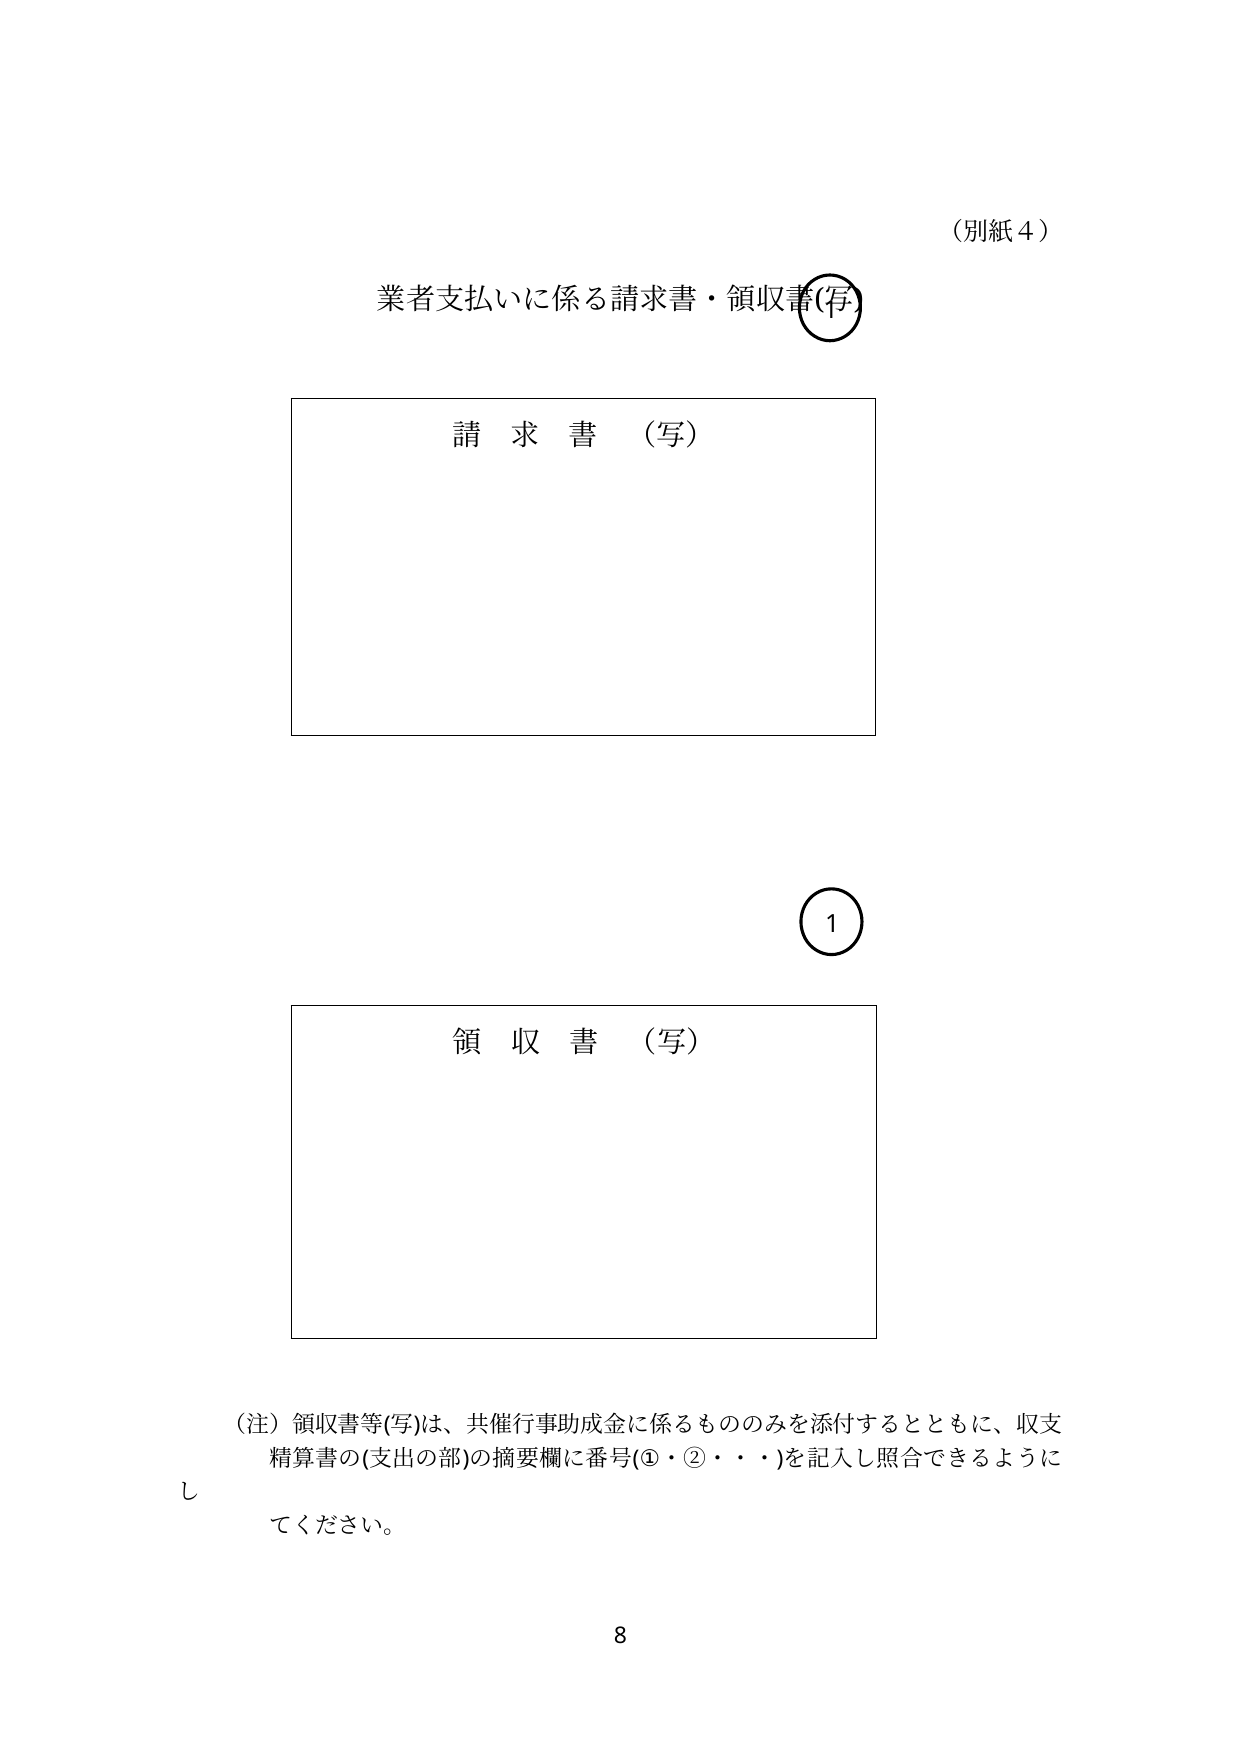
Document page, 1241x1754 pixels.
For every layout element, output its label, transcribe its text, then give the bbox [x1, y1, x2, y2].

text てください。 [177, 1507, 1063, 1540]
text （別紙４） [177, 196, 1063, 263]
text （注）領収書等(写)は、共催行事助成金に係るもののみを添付するとともに、収支 [177, 1406, 1063, 1439]
subtitle 業者支払いに係る請求書・領収書(写) [177, 263, 1063, 331]
table_header 領 収 書 （写） [292, 1006, 876, 1337]
text 精算書の(支出の部)の摘要欄に番号(①・②・・・)を記入し照合できるようにし [177, 1439, 1063, 1507]
table_header 請 求 書 （写） [292, 399, 875, 735]
